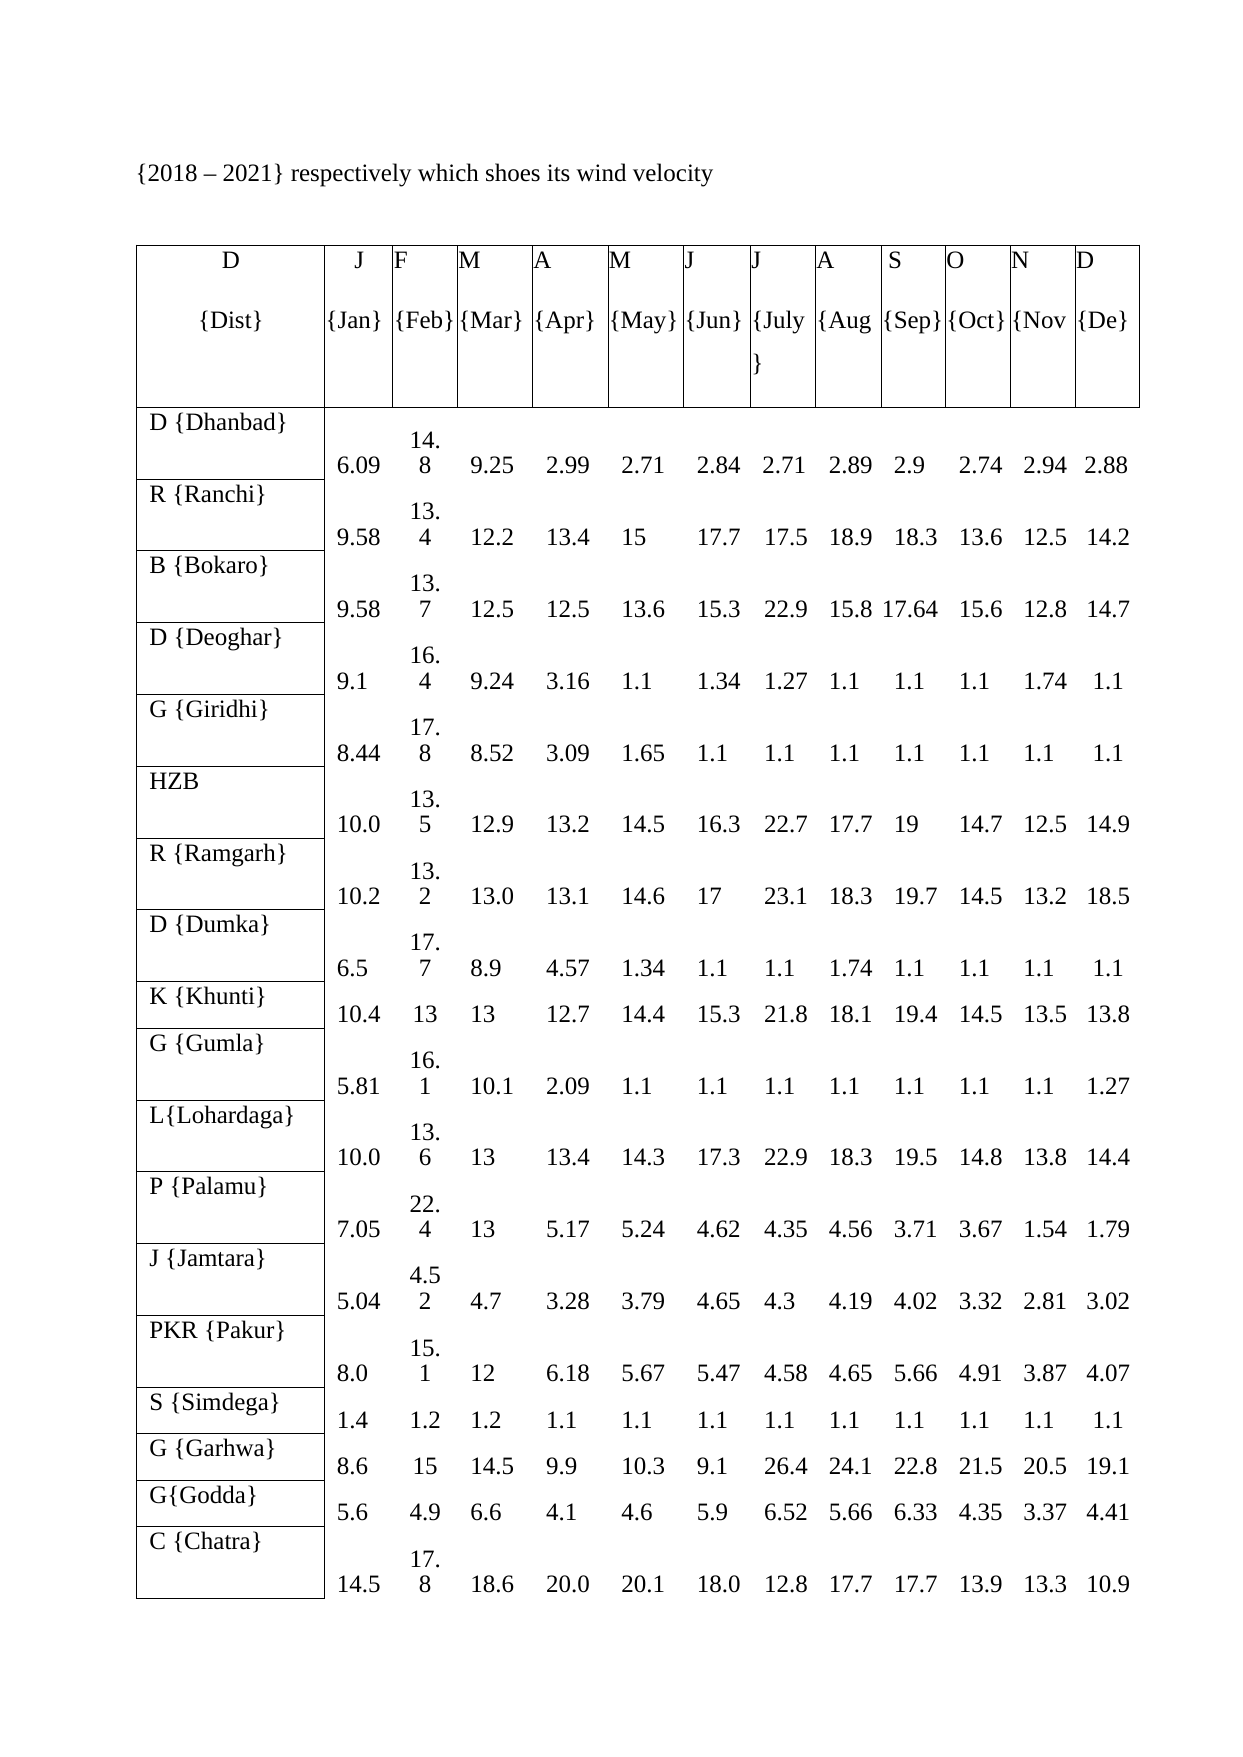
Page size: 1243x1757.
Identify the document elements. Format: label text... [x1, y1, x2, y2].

table_cell 17.5 [751, 479, 816, 550]
table_cell 5.81 [325, 1028, 393, 1099]
table_cell 2.71 [608, 408, 684, 479]
table_cell 5.9 [684, 1480, 751, 1526]
table_cell 9.24 [458, 622, 533, 694]
table_cell 13.7 [393, 550, 457, 622]
table_header J {July} [751, 246, 815, 407]
table_cell 6.33 [881, 1480, 946, 1526]
table_cell 6.5 [325, 909, 393, 981]
table_cell 12.5 [1010, 479, 1075, 550]
table_cell 26.4 [751, 1433, 816, 1480]
table_cell 20.0 [533, 1526, 608, 1598]
table_cell 1.1 [608, 1028, 684, 1099]
table_cell 13 [393, 981, 457, 1027]
table_cell 16.1 [393, 1028, 457, 1099]
table_cell 4.58 [751, 1315, 816, 1387]
table_cell 7.05 [325, 1171, 393, 1243]
table_cell 13.2 [393, 838, 457, 909]
table_cell 22.8 [881, 1433, 946, 1480]
table_cell 4.1 [533, 1480, 608, 1526]
table_cell 13.6 [393, 1100, 457, 1171]
table_cell 10.1 [458, 1028, 533, 1099]
table_cell 17.7 [393, 909, 457, 981]
table_cell 17.7 [684, 479, 751, 550]
table_cell 21.8 [751, 981, 816, 1027]
table_cell 13.4 [533, 479, 608, 550]
table_cell 18.3 [816, 1100, 881, 1171]
table_cell 2.74 [946, 408, 1010, 479]
table_cell 12.8 [751, 1526, 816, 1598]
table_cell 1.1 [684, 694, 751, 766]
table_cell 1.1 [816, 1387, 881, 1433]
table_cell 1.1 [946, 1028, 1010, 1099]
table_cell 3.87 [1010, 1315, 1075, 1387]
table_cell 3.79 [608, 1243, 684, 1315]
table_cell 17.64 [881, 550, 946, 622]
table_header M {May} [609, 246, 683, 407]
table_cell 5.04 [325, 1243, 393, 1315]
table_cell 18.3 [881, 479, 946, 550]
table_cell 2.71 [751, 408, 816, 479]
table_cell 12.5 [458, 550, 533, 622]
table_cell 4.9 [393, 1480, 457, 1526]
table_cell 13.1 [533, 838, 608, 909]
table_cell 15.3 [684, 550, 751, 622]
table_cell PKR {Pakur} [137, 1316, 324, 1387]
table_cell 5.66 [881, 1315, 946, 1387]
table_cell 1.1 [1075, 694, 1139, 766]
table_cell 14.3 [608, 1100, 684, 1171]
table_cell 4.35 [946, 1480, 1010, 1526]
table_cell 17.7 [816, 1526, 881, 1598]
table_cell 1.74 [816, 909, 881, 981]
table_cell 17.3 [684, 1100, 751, 1171]
table_cell 13.8 [1010, 1100, 1075, 1171]
table_cell 4.02 [881, 1243, 946, 1315]
table_cell 15.6 [946, 550, 1010, 622]
table_cell 1.74 [1010, 622, 1075, 694]
table_cell 1.1 [1075, 909, 1139, 981]
table_cell 1.1 [1010, 1387, 1075, 1433]
table_cell 18.0 [684, 1526, 751, 1598]
table_cell 1.1 [881, 622, 946, 694]
table_cell 13.2 [1010, 838, 1075, 909]
table_cell 6.18 [533, 1315, 608, 1387]
table_cell 12.9 [458, 766, 533, 838]
table_cell 14.4 [608, 981, 684, 1027]
table_header D {Dist} [137, 246, 324, 407]
table_cell 14.5 [458, 1433, 533, 1480]
table_cell 20.5 [1010, 1433, 1075, 1480]
table_cell 1.1 [946, 909, 1010, 981]
table_cell 1.2 [458, 1387, 533, 1433]
table_cell 1.79 [1075, 1171, 1139, 1243]
table_cell 23.1 [751, 838, 816, 909]
table_cell 3.16 [533, 622, 608, 694]
table_header N {Nov [1011, 246, 1075, 407]
table_cell D {Dumka} [137, 910, 324, 981]
table_cell C {Chatra} [137, 1527, 324, 1598]
table_cell 1.1 [946, 694, 1010, 766]
table_cell 1.1 [946, 622, 1010, 694]
table_cell 4.07 [1075, 1315, 1139, 1387]
table_cell 13 [458, 1171, 533, 1243]
table_cell 14.5 [946, 981, 1010, 1027]
table_cell 1.27 [751, 622, 816, 694]
table_cell 9.1 [684, 1433, 751, 1480]
table_cell 5.66 [816, 1480, 881, 1526]
table_cell 13.0 [458, 838, 533, 909]
table_cell 2.99 [533, 408, 608, 479]
table_cell 1.1 [684, 1387, 751, 1433]
table_cell 13.8 [1075, 981, 1139, 1027]
table_cell 5.24 [608, 1171, 684, 1243]
table_cell 13.2 [533, 766, 608, 838]
table_cell 1.1 [684, 1028, 751, 1099]
table_cell 19.4 [881, 981, 946, 1027]
table_cell 5.67 [608, 1315, 684, 1387]
table_cell 1.1 [946, 1387, 1010, 1433]
table_cell 3.02 [1075, 1243, 1139, 1315]
table_cell 4.19 [816, 1243, 881, 1315]
table_cell 4.3 [751, 1243, 816, 1315]
table_cell R {Ranchi} [137, 480, 324, 550]
table_cell G{Godda} [137, 1481, 324, 1526]
table_cell 5.47 [684, 1315, 751, 1387]
table_cell 1.1 [816, 1028, 881, 1099]
table_cell R {Ramgarh} [137, 839, 324, 909]
table_cell D {Dhanbad} [137, 408, 324, 479]
table_cell 10.9 [1075, 1526, 1139, 1598]
table_cell 10.0 [325, 1100, 393, 1171]
table_cell 12.8 [1010, 550, 1075, 622]
table_cell 9.58 [325, 550, 393, 622]
table_cell 18.3 [816, 838, 881, 909]
table_cell 6.6 [458, 1480, 533, 1526]
table_header J {Jan} [325, 246, 392, 407]
table_cell 17.7 [881, 1526, 946, 1598]
table_cell 14.5 [608, 766, 684, 838]
table_cell 12.2 [458, 479, 533, 550]
table_cell L{Lohardaga} [137, 1101, 324, 1171]
table_cell B {Bokaro} [137, 551, 324, 622]
table_cell 1.1 [816, 694, 881, 766]
table_cell 1.1 [751, 694, 816, 766]
table_cell 4.56 [816, 1171, 881, 1243]
table_cell 15.3 [684, 981, 751, 1027]
table_header S {Sep} [882, 246, 945, 407]
table_cell 16.3 [684, 766, 751, 838]
table_cell 1.1 [684, 909, 751, 981]
table_cell 1.1 [608, 622, 684, 694]
table_cell 1.2 [393, 1387, 457, 1433]
table_cell 22.7 [751, 766, 816, 838]
table_cell 2.9 [881, 408, 946, 479]
table_cell 14.2 [1075, 479, 1139, 550]
table_cell 1.1 [1010, 1028, 1075, 1099]
table_cell K {Khunti} [137, 982, 324, 1027]
table_cell 9.58 [325, 479, 393, 550]
table_cell 12.7 [533, 981, 608, 1027]
table_cell 13 [458, 1100, 533, 1171]
table_cell 9.25 [458, 408, 533, 479]
table_header A {Aug [816, 246, 881, 407]
table_cell 4.57 [533, 909, 608, 981]
table_cell 1.1 [751, 909, 816, 981]
table_cell 22.9 [751, 550, 816, 622]
table_cell 12.5 [1010, 766, 1075, 838]
table_cell S {Simdega} [137, 1388, 324, 1433]
table_cell 10.0 [325, 766, 393, 838]
table_cell 17 [684, 838, 751, 909]
table_header A {Apr} [533, 246, 608, 407]
table_cell 13.3 [1010, 1526, 1075, 1598]
table_cell 14.9 [1075, 766, 1139, 838]
table_cell 14.8 [393, 408, 457, 479]
table_cell 1.1 [881, 1028, 946, 1099]
table_cell 14.4 [1075, 1100, 1139, 1171]
table_cell 18.1 [816, 981, 881, 1027]
table_cell 15 [608, 479, 684, 550]
table_cell 1.34 [684, 622, 751, 694]
table_cell 13.5 [393, 766, 457, 838]
table_cell D {Deoghar} [137, 623, 324, 694]
table_cell 17.8 [393, 694, 457, 766]
table_cell 4.91 [946, 1315, 1010, 1387]
table_cell 1.54 [1010, 1171, 1075, 1243]
table_cell 4.52 [393, 1243, 457, 1315]
table_cell 8.0 [325, 1315, 393, 1387]
table_cell 17.8 [393, 1526, 457, 1598]
table_cell J {Jamtara} [137, 1244, 324, 1315]
table_cell 13.4 [393, 479, 457, 550]
table_cell 4.35 [751, 1171, 816, 1243]
table_cell 19.5 [881, 1100, 946, 1171]
table_cell 19.7 [881, 838, 946, 909]
table_header D {De} [1076, 246, 1139, 407]
table_cell 4.7 [458, 1243, 533, 1315]
table_cell 13.6 [608, 550, 684, 622]
table_cell 5.17 [533, 1171, 608, 1243]
table_header M {Mar} [458, 246, 532, 407]
table_cell 22.9 [751, 1100, 816, 1171]
table_cell 8.44 [325, 694, 393, 766]
table_cell 9.1 [325, 622, 393, 694]
table_cell 6.52 [751, 1480, 816, 1526]
table_cell 18.9 [816, 479, 881, 550]
table_cell 14.7 [946, 766, 1010, 838]
table_cell 3.37 [1010, 1480, 1075, 1526]
table_cell 9.9 [533, 1433, 608, 1480]
table_cell 6.09 [325, 408, 393, 479]
table_cell 1.1 [751, 1028, 816, 1099]
table_cell 15 [393, 1433, 457, 1480]
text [135, 158, 1139, 187]
table_cell 4.41 [1075, 1480, 1139, 1526]
table_cell 12.5 [533, 550, 608, 622]
table_cell 15.8 [816, 550, 881, 622]
table_cell 8.6 [325, 1433, 393, 1480]
table_cell 17.7 [816, 766, 881, 838]
table_header O {Oct} [946, 246, 1010, 407]
table_cell 5.6 [325, 1480, 393, 1526]
table_cell 10.2 [325, 838, 393, 909]
table_cell 12 [458, 1315, 533, 1387]
table_cell 1.1 [881, 694, 946, 766]
table_cell 2.94 [1010, 408, 1075, 479]
table_cell 1.1 [1010, 909, 1075, 981]
table_cell 14.8 [946, 1100, 1010, 1171]
table_cell 16.4 [393, 622, 457, 694]
table_cell 2.09 [533, 1028, 608, 1099]
table_cell 1.1 [816, 622, 881, 694]
table_cell 22.4 [393, 1171, 457, 1243]
table_cell 19.1 [1075, 1433, 1139, 1480]
table_cell 4.6 [608, 1480, 684, 1526]
table_cell 14.5 [946, 838, 1010, 909]
table_cell 3.28 [533, 1243, 608, 1315]
table_cell 1.1 [1075, 622, 1139, 694]
table_cell 18.6 [458, 1526, 533, 1598]
table_cell 10.4 [325, 981, 393, 1027]
table_cell 1.27 [1075, 1028, 1139, 1099]
table_cell 8.9 [458, 909, 533, 981]
table_header F {Feb} [393, 246, 457, 407]
table_cell 14.6 [608, 838, 684, 909]
table_header J {Jun} [684, 246, 750, 407]
table_cell 1.1 [608, 1387, 684, 1433]
table_cell 21.5 [946, 1433, 1010, 1480]
table_cell 2.84 [684, 408, 751, 479]
table_cell 13.9 [946, 1526, 1010, 1598]
table_cell 1.1 [881, 909, 946, 981]
table_cell 13.6 [946, 479, 1010, 550]
table_cell 3.67 [946, 1171, 1010, 1243]
table_cell 3.09 [533, 694, 608, 766]
table_cell 1.4 [325, 1387, 393, 1433]
table_cell 1.1 [1075, 1387, 1139, 1433]
table_cell G {Garhwa} [137, 1434, 324, 1480]
table_cell 13 [458, 981, 533, 1027]
table_cell 14.7 [1075, 550, 1139, 622]
table_cell 4.62 [684, 1171, 751, 1243]
table_cell 4.65 [816, 1315, 881, 1387]
table_cell 1.1 [1010, 694, 1075, 766]
table_cell HZB [137, 767, 324, 838]
table_cell 18.5 [1075, 838, 1139, 909]
table_cell 2.88 [1075, 408, 1139, 479]
table_cell 1.34 [608, 909, 684, 981]
table_cell 15.1 [393, 1315, 457, 1387]
table_cell 2.81 [1010, 1243, 1075, 1315]
table_cell 24.1 [816, 1433, 881, 1480]
table_cell 14.5 [325, 1526, 393, 1598]
table_cell P {Palamu} [137, 1172, 324, 1243]
table_cell 13.4 [533, 1100, 608, 1171]
table_cell 3.32 [946, 1243, 1010, 1315]
table_cell 19 [881, 766, 946, 838]
table_cell 13.5 [1010, 981, 1075, 1027]
table_cell 10.3 [608, 1433, 684, 1480]
table_cell G {Gumla} [137, 1029, 324, 1099]
table_cell 20.1 [608, 1526, 684, 1598]
table_cell 4.65 [684, 1243, 751, 1315]
table_cell 3.71 [881, 1171, 946, 1243]
table_cell 8.52 [458, 694, 533, 766]
table_cell G {Giridhi} [137, 695, 324, 766]
table_cell 1.1 [751, 1387, 816, 1433]
table_cell 1.1 [881, 1387, 946, 1433]
table_cell 2.89 [816, 408, 881, 479]
table_cell 1.65 [608, 694, 684, 766]
table_cell 1.1 [533, 1387, 608, 1433]
